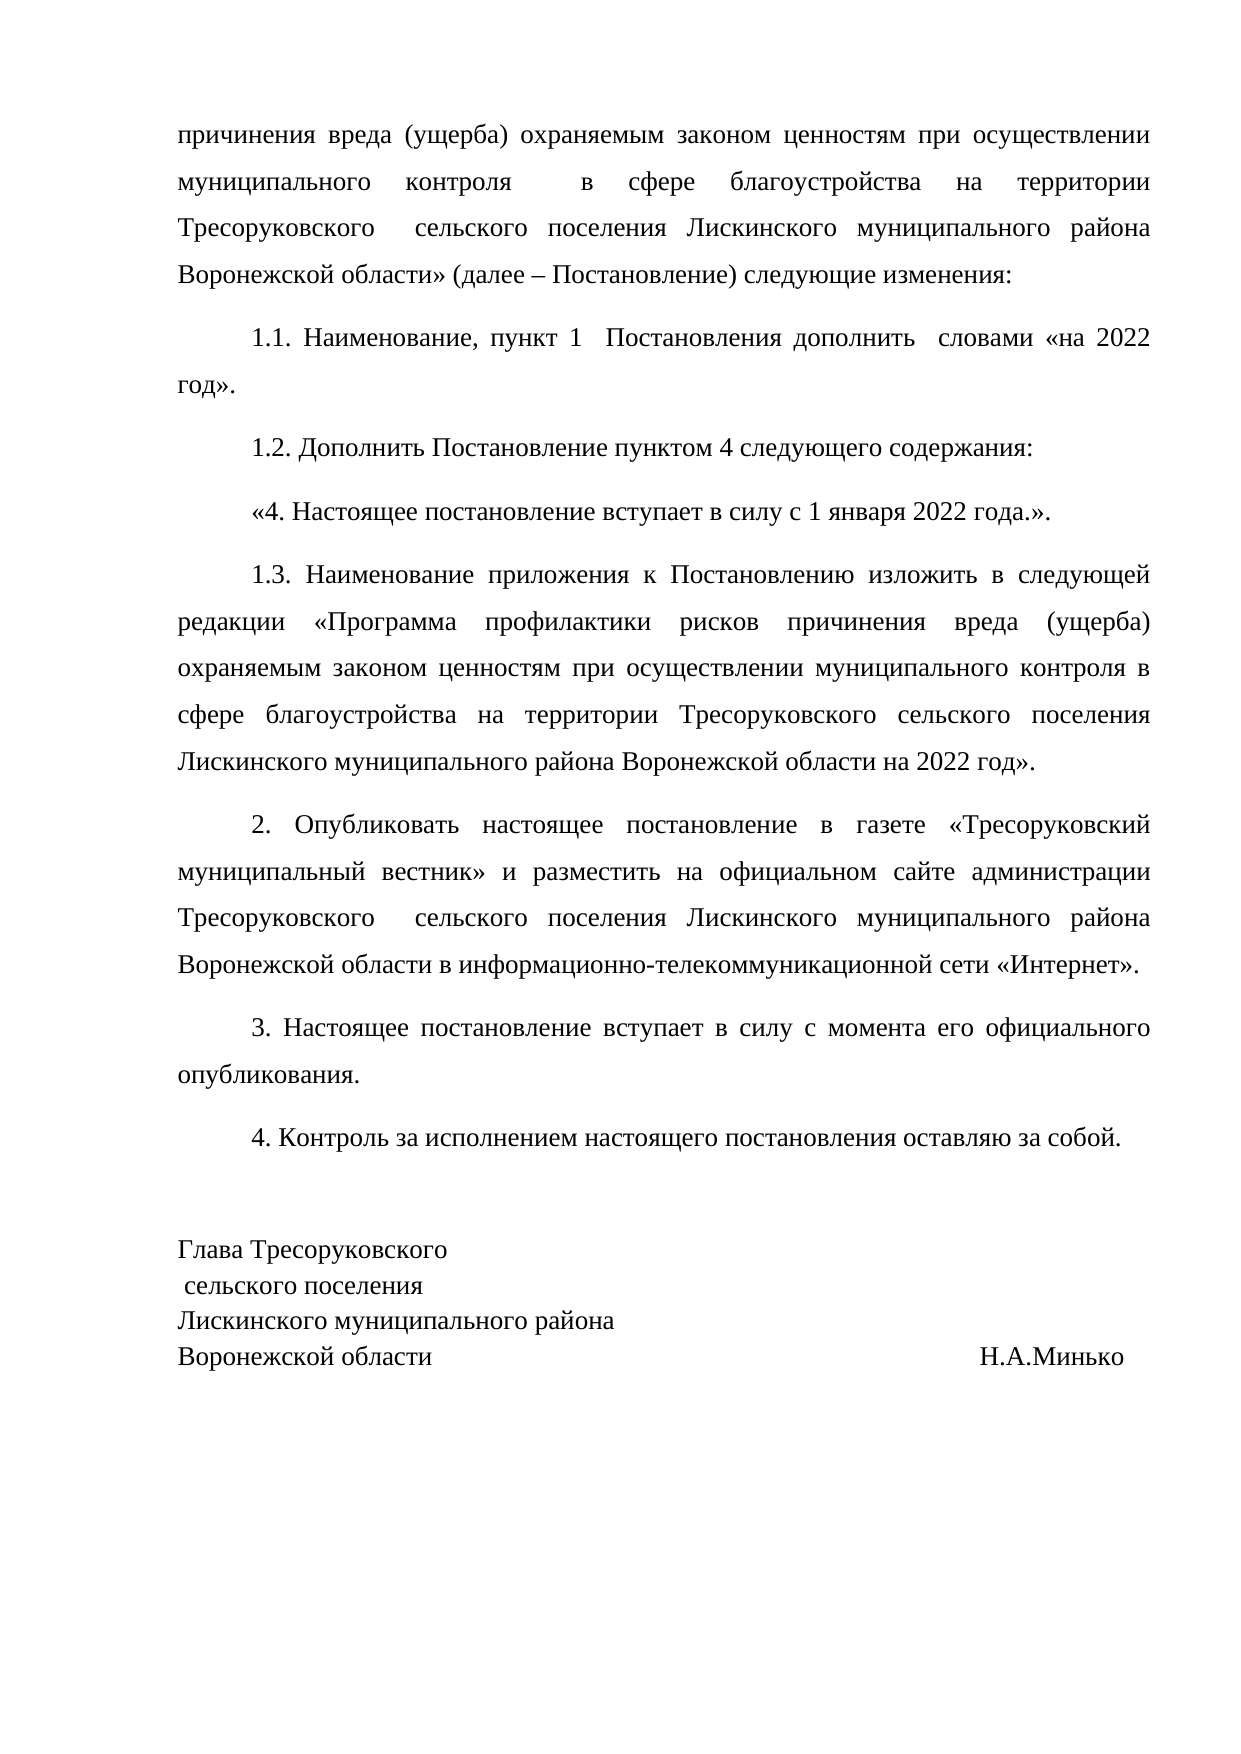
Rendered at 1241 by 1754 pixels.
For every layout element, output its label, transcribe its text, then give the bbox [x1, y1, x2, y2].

text 4. Контроль за исполнением настоящего постановления оставляю за собой. [177, 1121, 1152, 1153]
text «4. Настоящее постановление вступает в силу с 1 января 2022 года.». [177, 495, 1152, 526]
text 3. Настоящее постановление вступает в силу с момента его официального опубликования. [177, 1011, 1152, 1089]
text 2. Опубликовать настоящее постановление в газете «Тресоруковский муниципальный вестник» и разместить на официальном сайте администрации Тресоруковского сельского поселения Лискинского муниципального района Воронежской области в информационно-телекоммуникационной сети «Интернет». [177, 808, 1152, 979]
text 1.3. Наименование приложения к Постановлению изложить в следующей редакции «Программа профилактики рисков причинения вреда (ущерба) охраняемым законом ценностям при осуществлении муниципального контроля в сфере благоустройства на территории Тресоруковского сельского поселения Лискинского муниципального района Воронежской области на 2022 год». [177, 558, 1152, 776]
text Глава Тресоруковского [177, 1233, 1152, 1264]
text Лискинского муниципального района [177, 1304, 1152, 1336]
text Воронежской области Н.А.Минько [177, 1340, 1152, 1371]
text 1.1. Наименование, пункт 1 Постановления дополнить словами «на 2022 год». [177, 321, 1152, 399]
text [177, 118, 1152, 289]
text сельского поселения [177, 1269, 1152, 1300]
text 1.2. Дополнить Постановление пунктом 4 следующего содержания: [177, 431, 1152, 463]
